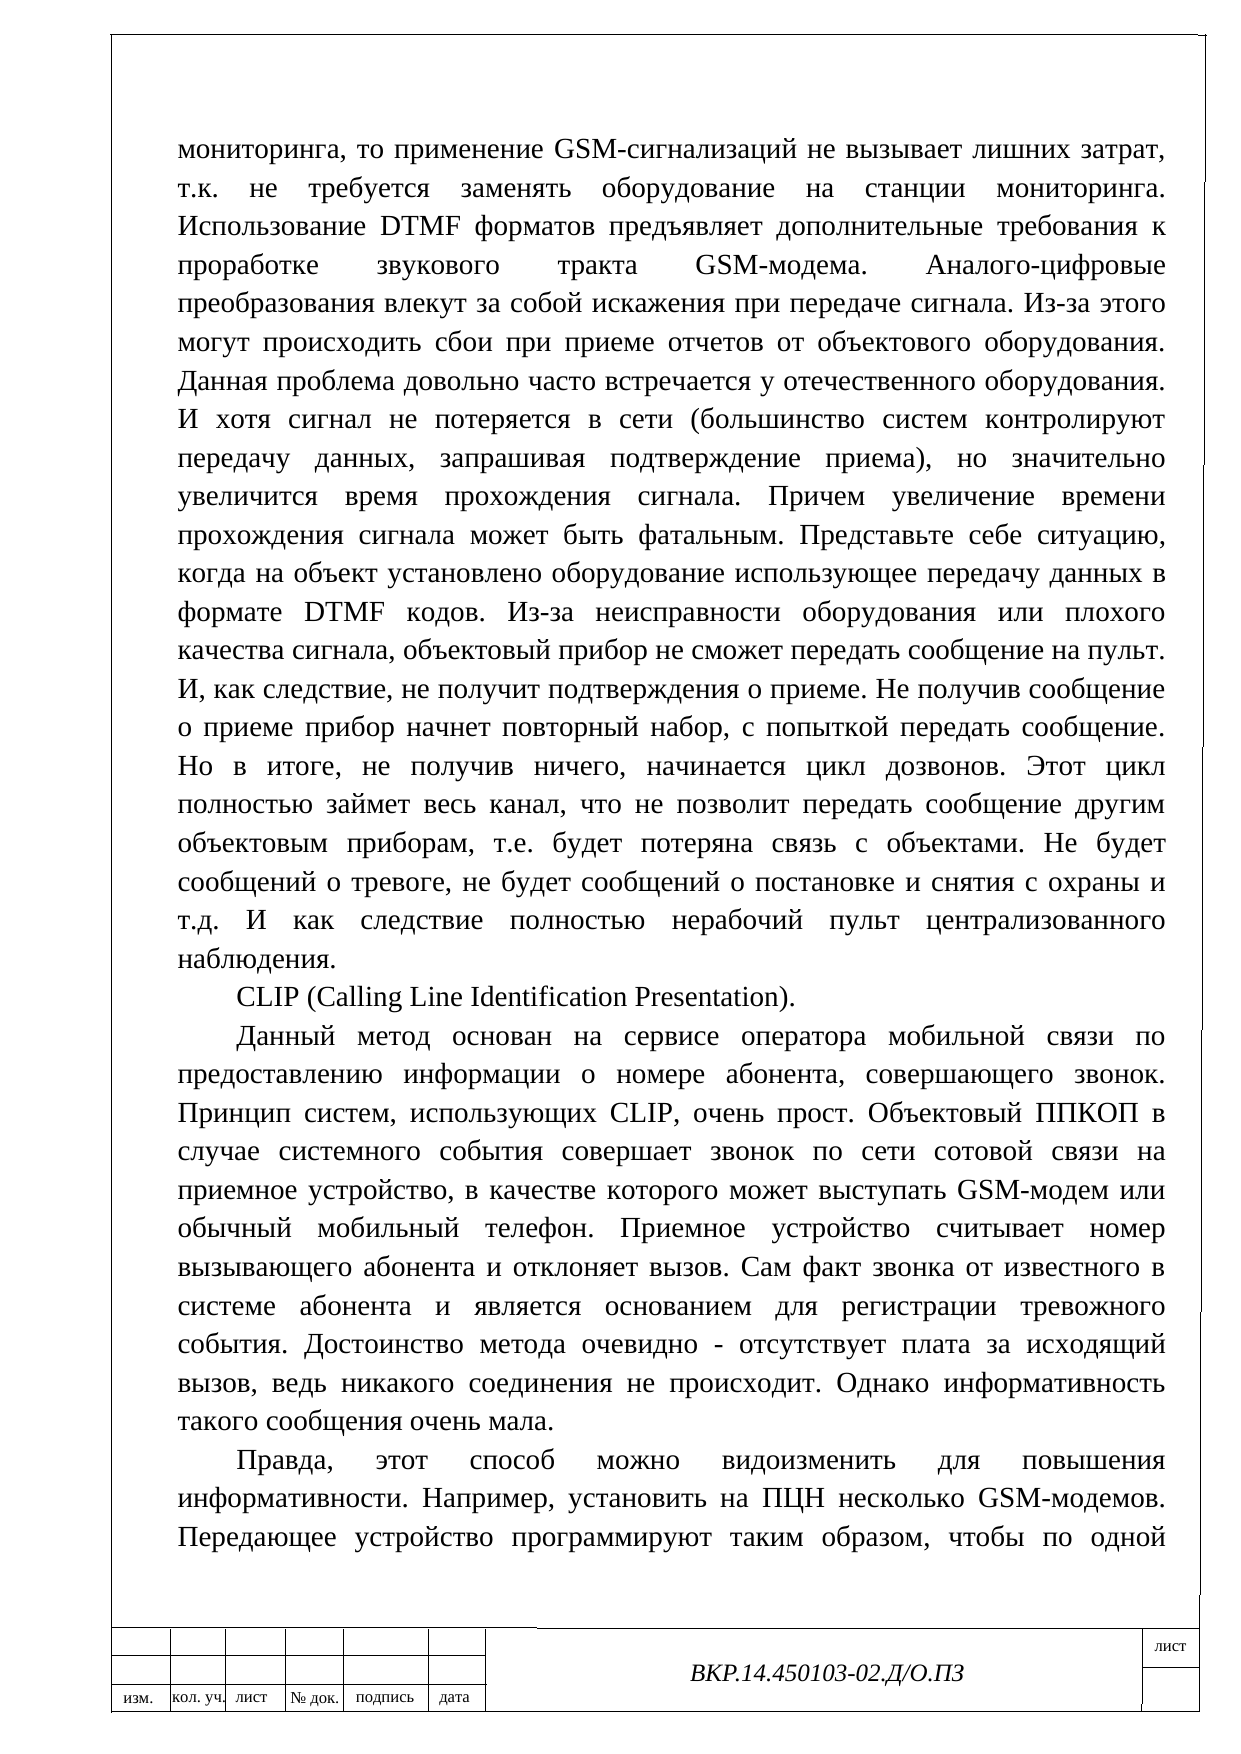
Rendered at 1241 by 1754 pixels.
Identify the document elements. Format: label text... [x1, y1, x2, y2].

text Данный метод основан на сервисе оператора мобильной связи по предоставлению информации о номере абонента, совершающего звонок. Принцип систем, использующих CLIP, очень прост. Объектовый ППКОП в случае системного события совершает звонок по сети сотовой связи на приемное устройство, в качестве которого может выступать GSM-модем или обычный мобильный телефон. Приемное устройство считывает номер вызывающего абонента и отклоняет вызов. Сам факт звонка от известного в системе абонента и является основанием для регистрации тревожного события. Достоинство метода очевидно - отсутствует плата за исходящий вызов, ведь никакого соединения не происходит. Однако информативность такого сообщения очень мала. [177, 1018, 1167, 1437]
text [177, 131, 1167, 974]
text CLIP (Calling Line Identification Presentation). [177, 979, 1167, 1013]
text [177, 1442, 1167, 1552]
